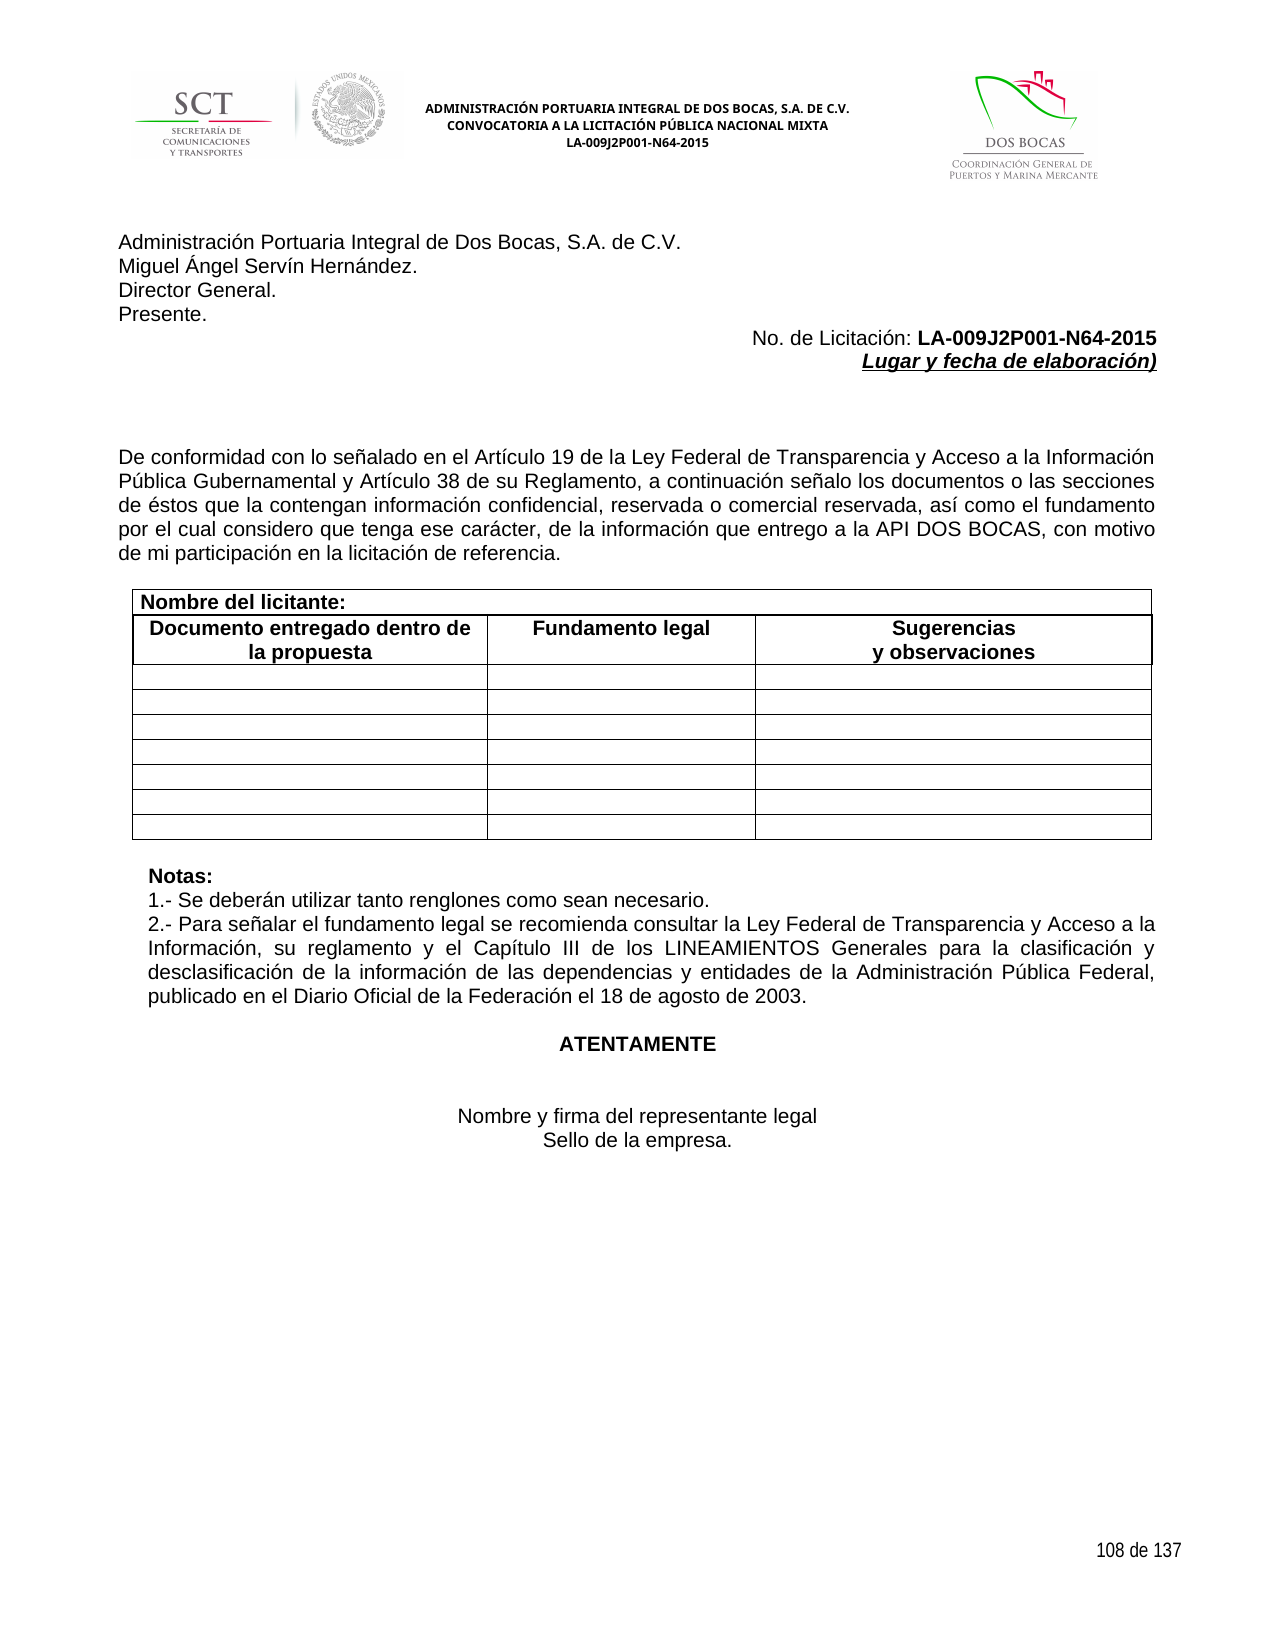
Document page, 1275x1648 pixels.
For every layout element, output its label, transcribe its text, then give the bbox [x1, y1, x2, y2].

table_cell [756, 790, 1151, 814]
text 1.- Se deberán utilizar tanto renglones como sean necesario. [148, 888, 1157, 912]
text Director General. [118, 277, 1157, 301]
table_cell [133, 815, 487, 839]
text Administración Portuaria Integral de Dos Bocas, S.A. de C.V. [118, 229, 1157, 253]
table_cell [133, 765, 487, 789]
text Notas: [118, 864, 1157, 888]
table_cell [756, 690, 1151, 714]
text No. de Licitación: LA-009J2P001-N64-2015 [118, 325, 1157, 349]
table_cell Documento entregado dentro de la propuesta [134, 616, 487, 663]
table_cell [756, 665, 1151, 689]
table_cell [488, 765, 755, 789]
table_cell [488, 715, 755, 739]
picture [131, 71, 405, 159]
table_cell [756, 815, 1151, 839]
table_cell Fundamento legal [488, 616, 755, 663]
table_cell [488, 690, 755, 714]
text Nombre y firma del representante legal [118, 1103, 1157, 1127]
text Presente. [118, 301, 1157, 325]
text Miguel Ángel Servín Hernández. [118, 253, 1157, 277]
table_cell [133, 715, 487, 739]
text De conformidad con lo señalado en el Artículo 19 de la Ley Federal de Transparencia y Acceso a la Información Pública Gubernamental y Artículo 38 de su Reglamento, a continuación señalo los documentos o las secciones de éstos que la contengan información confidencial, reservada o comercial reservada, así como el fundamento por el cual considero que tenga ese carácter, de la información que entrego a la API DOS BOCAS, con motivo de mi participación en la licitación de referencia. [118, 445, 1157, 565]
table_cell [133, 665, 487, 689]
table_cell [756, 765, 1151, 789]
table_cell [756, 715, 1151, 739]
text 2.- Para señalar el fundamento legal se recomienda consultar la Ley Federal de Transparencia y Acceso a la Información, su reglamento y el Capítulo III de los LINEAMIENTOS Generales para la clasificación y desclasificación de la información de las dependencias y entidades de la Administración Pública Federal, publicado en el Diario Oficial de la Federación el 18 de agosto de 2003. [148, 912, 1157, 1008]
table_cell [488, 740, 755, 764]
picture [950, 71, 1098, 181]
table_cell [133, 690, 487, 714]
table_cell [133, 740, 487, 764]
table_cell [488, 790, 755, 814]
text ATENTAMENTE [118, 1032, 1157, 1056]
text Lugar y fecha de elaboración) [118, 349, 1157, 373]
table_cell [756, 740, 1151, 764]
table_cell [488, 665, 755, 689]
table_cell [488, 815, 755, 839]
text Sello de la empresa. [118, 1127, 1157, 1151]
table_cell [133, 790, 487, 814]
table_header Nombre del licitante: [133, 590, 1151, 614]
table_cell Sugerencias y observaciones [756, 616, 1151, 663]
